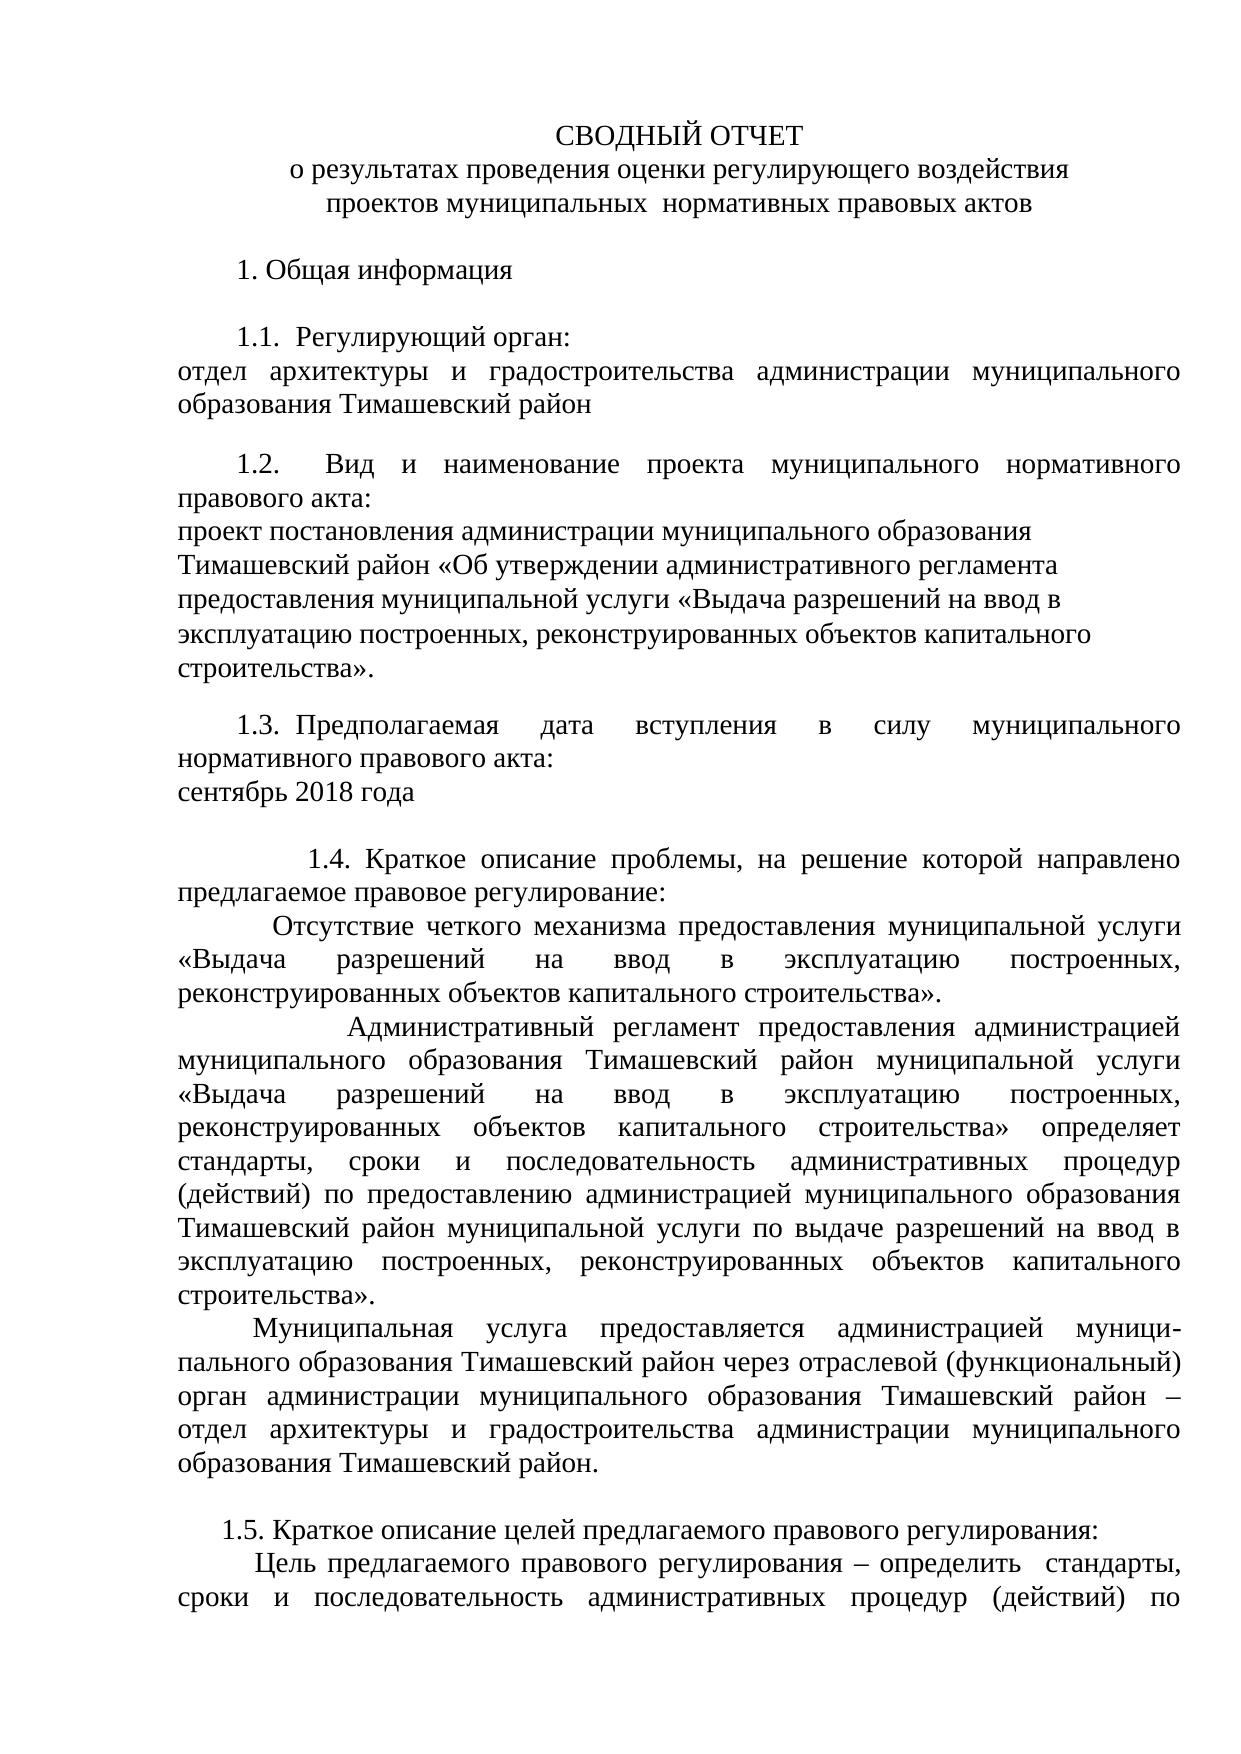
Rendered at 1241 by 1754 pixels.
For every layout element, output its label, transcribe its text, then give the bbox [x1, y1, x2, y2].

text проект постановления администрации муниципального образования Тимашевский район «Об утверждении административного регламента предоставления муниципальной услуги «Выдача разрешений на ввод в эксплуатацию построенных, реконструированных объектов капитального строительства». [177, 513, 1181, 683]
text Муниципальная услуга предоставляется администрацией муниципального образования Тимашевский район через отраслевой (функциональный) орган администрации муниципального образования Тимашевский район – отдел архитектуры и градостроительства администрации муниципального образования Тимашевский район. [177, 1311, 1181, 1478]
text 1. Общая информация [177, 252, 1181, 286]
list Вид и наименование проекта муниципального нормативного правового акта: [177, 446, 1181, 513]
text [177, 1545, 1181, 1612]
text 1.5. Краткое описание целей предлагаемого правового регулирования: [177, 1512, 1181, 1545]
text Административный регламент предоставления администрацией муниципального образования Тимашевский район муниципальной услуги «Выдача разрешений на ввод в эксплуатацию построенных, реконструированных объектов капитального строительства» определяет стандарты, сроки и последовательность административных процедур (действий) по предоставлению администрацией муниципального образования Тимашевский район муниципальной услуги по выдаче разрешений на ввод в эксплуатацию построенных, реконструированных объектов капитального строительства». [177, 1009, 1181, 1311]
text 1.4. Краткое описание проблемы, на решение которой направлено предлагаемое правовое регулирование: [177, 841, 1181, 908]
text проектов муниципальных нормативных правовых актов [177, 185, 1181, 219]
text отдел архитектуры и градостроительства администрации муниципального образования Тимашевский район [177, 353, 1181, 420]
list Предполагаемая дата вступления в силу муниципального нормативного правового акта: [177, 707, 1181, 774]
text СВОДНЫЙ ОТЧЕТ [177, 118, 1181, 152]
list Регулирующий орган: [177, 319, 1181, 353]
text Отсутствие четкого механизма предоставления муниципальной услуги «Выдача разрешений на ввод в эксплуатацию построенных, реконструированных объектов капитального строительства». [177, 908, 1181, 1009]
text сентябрь 2018 года [177, 774, 1181, 807]
text о результатах проведения оценки регулирующего воздействия [177, 152, 1181, 185]
